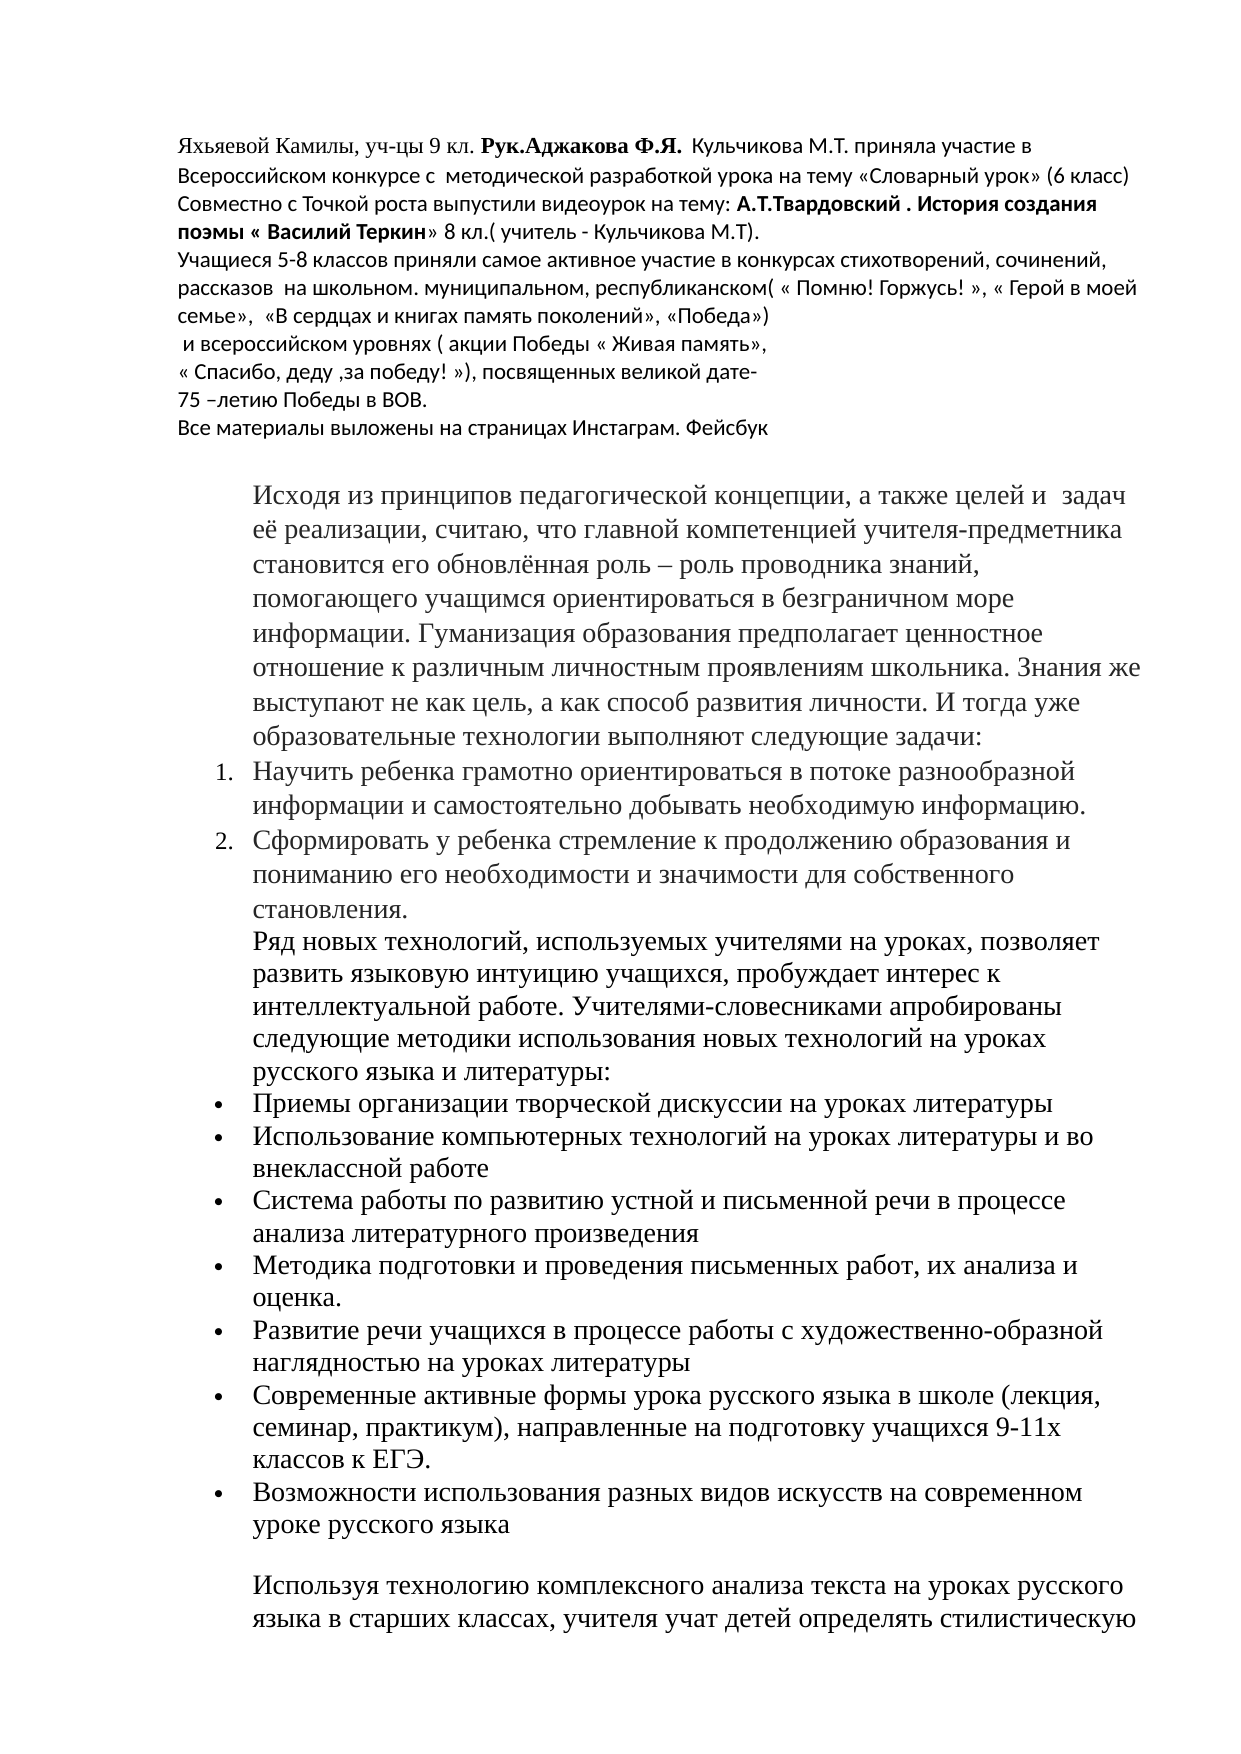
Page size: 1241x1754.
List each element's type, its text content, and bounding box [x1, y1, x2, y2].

list Возможности использования разных видов искусств на современном уроке русского языка [215, 1475, 1152, 1540]
list Современные активные формы урока русского языка в школе (лекция, семинар, практикум), направленные на подготовку учащихся 9-11х классов к ЕГЭ. [215, 1378, 1152, 1475]
list Сформировать у ребенка стремление к продолжению образования и пониманию его необходимости и значимости для собственного становления. [215, 821, 1152, 924]
text Учащиеся 5-8 классов приняли самое активное участие в конкурсах стихотворений, сочинений, рассказов на школьном. муниципальном, республиканском( « Помню! Горжусь! », « Герой в моей семье», «В сердцах и книгах память поколений», «Победа») [177, 245, 1152, 329]
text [252, 1568, 1152, 1633]
list Научить ребенка грамотно ориентироваться в потоке разнообразной информации и самостоятельно добывать необходимую информацию. [215, 752, 1152, 821]
list Методика подготовки и проведения письменных работ, их анализа и оценка. [215, 1248, 1152, 1313]
text Все материалы выложены на страницах Инстаграм. Фейсбук [177, 413, 1152, 441]
text 75 –летию Победы в ВОВ. [177, 385, 1152, 413]
list Использование компьютерных технологий на уроках литературы и во внеклассной работе [215, 1118, 1152, 1183]
list Развитие речи учащихся в процессе работы с художественно-образной наглядностью на уроках литературы [215, 1313, 1152, 1378]
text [177, 118, 1152, 189]
text Исходя из принципов педагогической концепции, а также целей и задач её реализации, считаю, что главной компетенцией учителя-предметника становится его обновлённая роль – роль проводника знаний, помогающего учащимся ориентироваться в безграничном море информации. Гуманизация образования предполагает ценностное отношение к различным личностным проявлениям школьника. Знания же выступают не как цель, а как способ развития личности. И тогда уже образовательные технологии выполняют следующие задачи: [252, 476, 1152, 752]
text Совместно с Точкой роста выпустили видеоурок на тему: А.Т.Твардовский . История создания поэмы « Василий Теркин» 8 кл.( учитель - Кульчикова М.Т). [177, 189, 1152, 245]
text Ряд новых технологий, используемых учителями на уроках, позволяет развить языковую интуицию учащихся, пробуждает интерес к интеллектуальной работе. Учителями-словесниками апробированы следующие методики использования новых технологий на уроках русского языка и литературы: [252, 924, 1152, 1086]
text и всероссийском уровнях ( акции Победы « Живая память», [177, 329, 1152, 357]
text « Спасибо, деду ,за победу! »), посвященных великой дате- [177, 357, 1152, 385]
list Система работы по развитию устной и письменной речи в процессе анализа литературного произведения [215, 1183, 1152, 1248]
list Приемы организации творческой дискуссии на уроках литературы [215, 1086, 1152, 1118]
